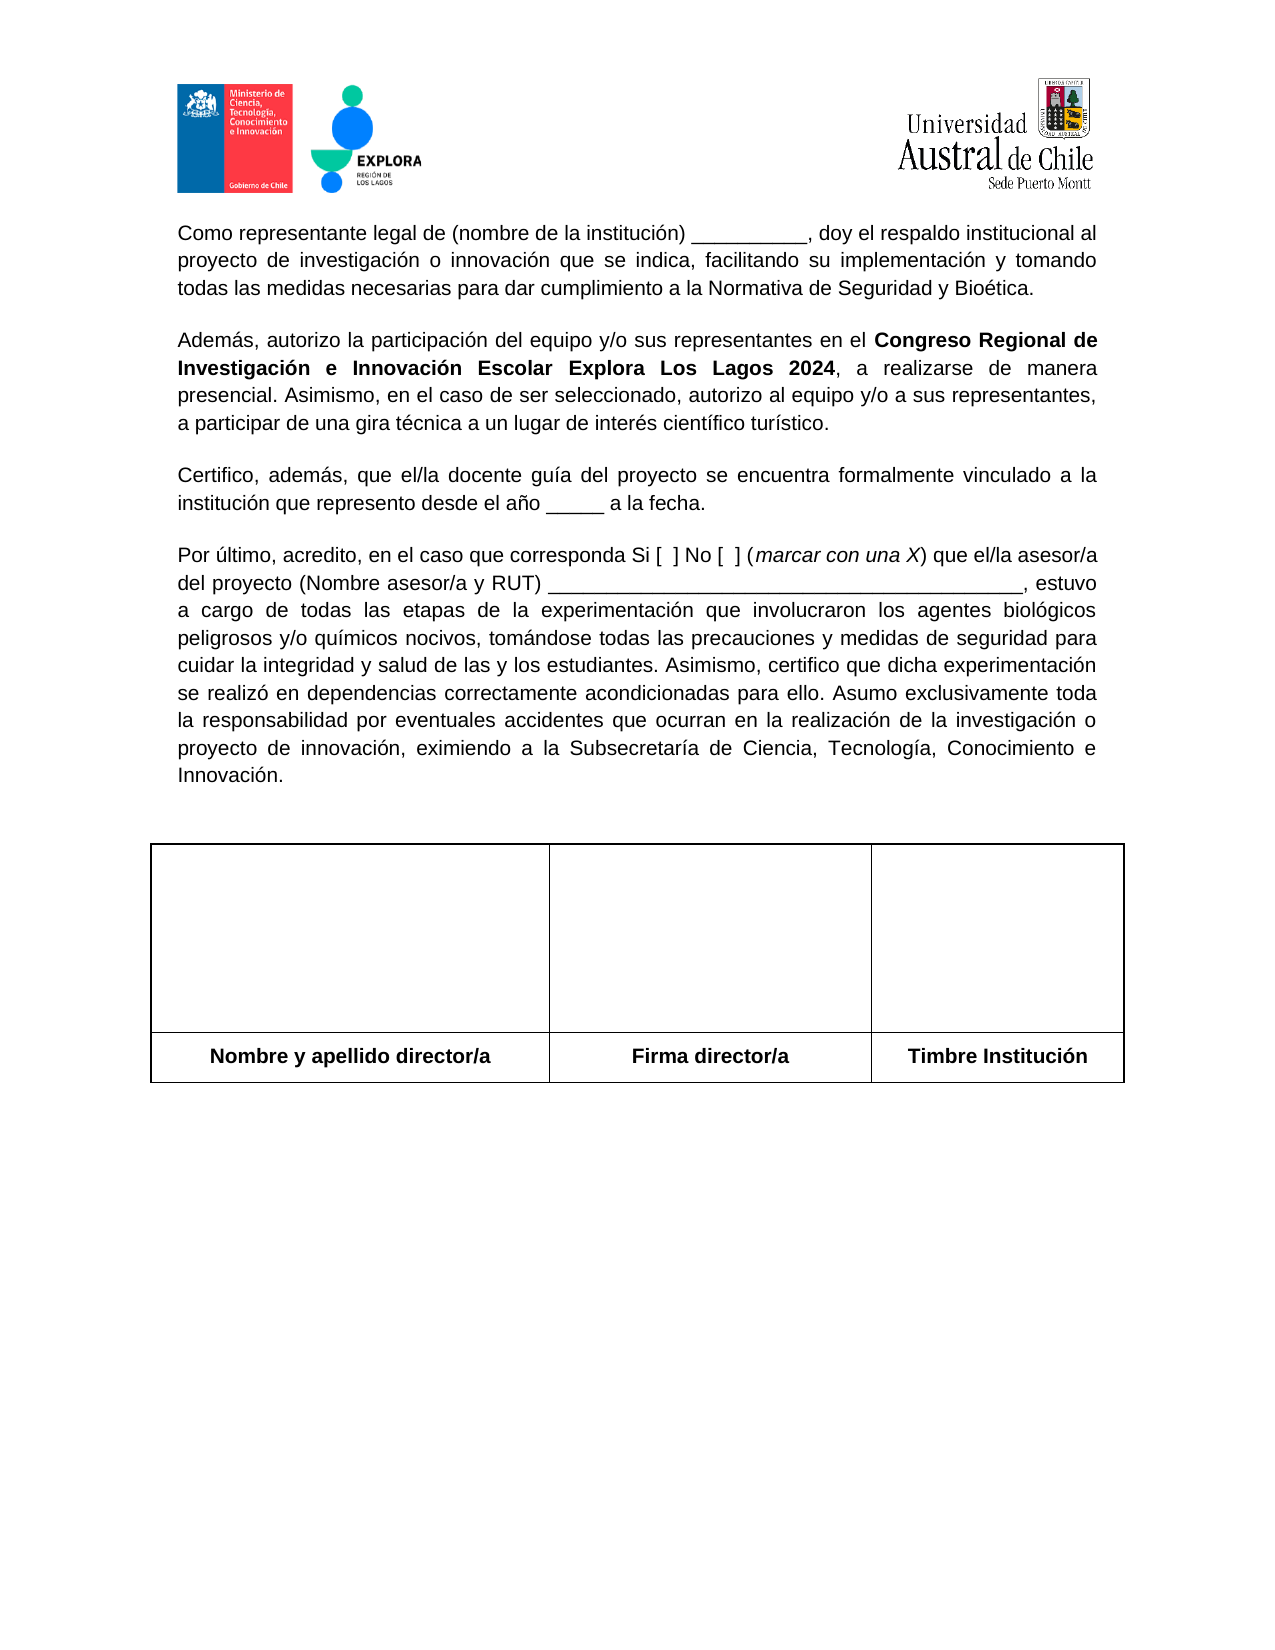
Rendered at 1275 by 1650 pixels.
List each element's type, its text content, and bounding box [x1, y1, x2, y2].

text Como representante legal de (nombre de la institución) __________, doy el respaldo institucional al proyecto de investigación o innovación que se indica, facilitando su implementación y tomando todas las medidas necesarias para dar cumplimiento a la Normativa de Seguridad y Bioética. [177, 221, 1098, 300]
text Por último, acredito, en el caso que corresponda Si [ ] No [ ] (marcar con una X) que el/la asesor/a del proyecto (Nombre asesor/a y RUT) _________________________________________, estuvo a cargo de todas las etapas de la experimentación que involucraron los agentes biológicos peligrosos y/o químicos nocivos, tomándose todas las precauciones y medidas de seguridad para cuidar la integridad y salud de las y los estudiantes. Asimismo, certifico que dicha experimentación se realizó en dependencias correctamente acondicionadas para ello. Asumo exclusivamente toda la responsabilidad por eventuales accidentes que ocurran en la realización de la investigación o proyecto de innovación, eximiendo a la Subsecretaría de Ciencia, Tecnología, Conocimiento e Innovación. [177, 543, 1098, 787]
table_header [152, 845, 549, 1032]
table_header [872, 845, 1123, 1032]
text Certifico, además, que el/la docente guía del proyecto se encuentra formalmente vinculado a la institución que represento desde el año _____ a la fecha. [177, 463, 1098, 515]
picture [894, 73, 1098, 193]
table_header [550, 845, 871, 1032]
text Además, autorizo la participación del equipo y/o sus representantes en el Congreso Regional de Investigación e Innovación Escolar Explora Los Lagos 2024, a realizarse de manera presencial. Asimismo, en el caso de ser seleccionado, autorizo al equipo y/o a sus representantes, a participar de una gira técnica a un lugar de interés científico turístico. [177, 328, 1098, 435]
table_cell Nombre y apellido director/a [152, 1033, 549, 1082]
picture [177, 84, 422, 193]
table_cell Timbre Institución [872, 1033, 1123, 1082]
table_cell Firma director/a [550, 1033, 871, 1082]
